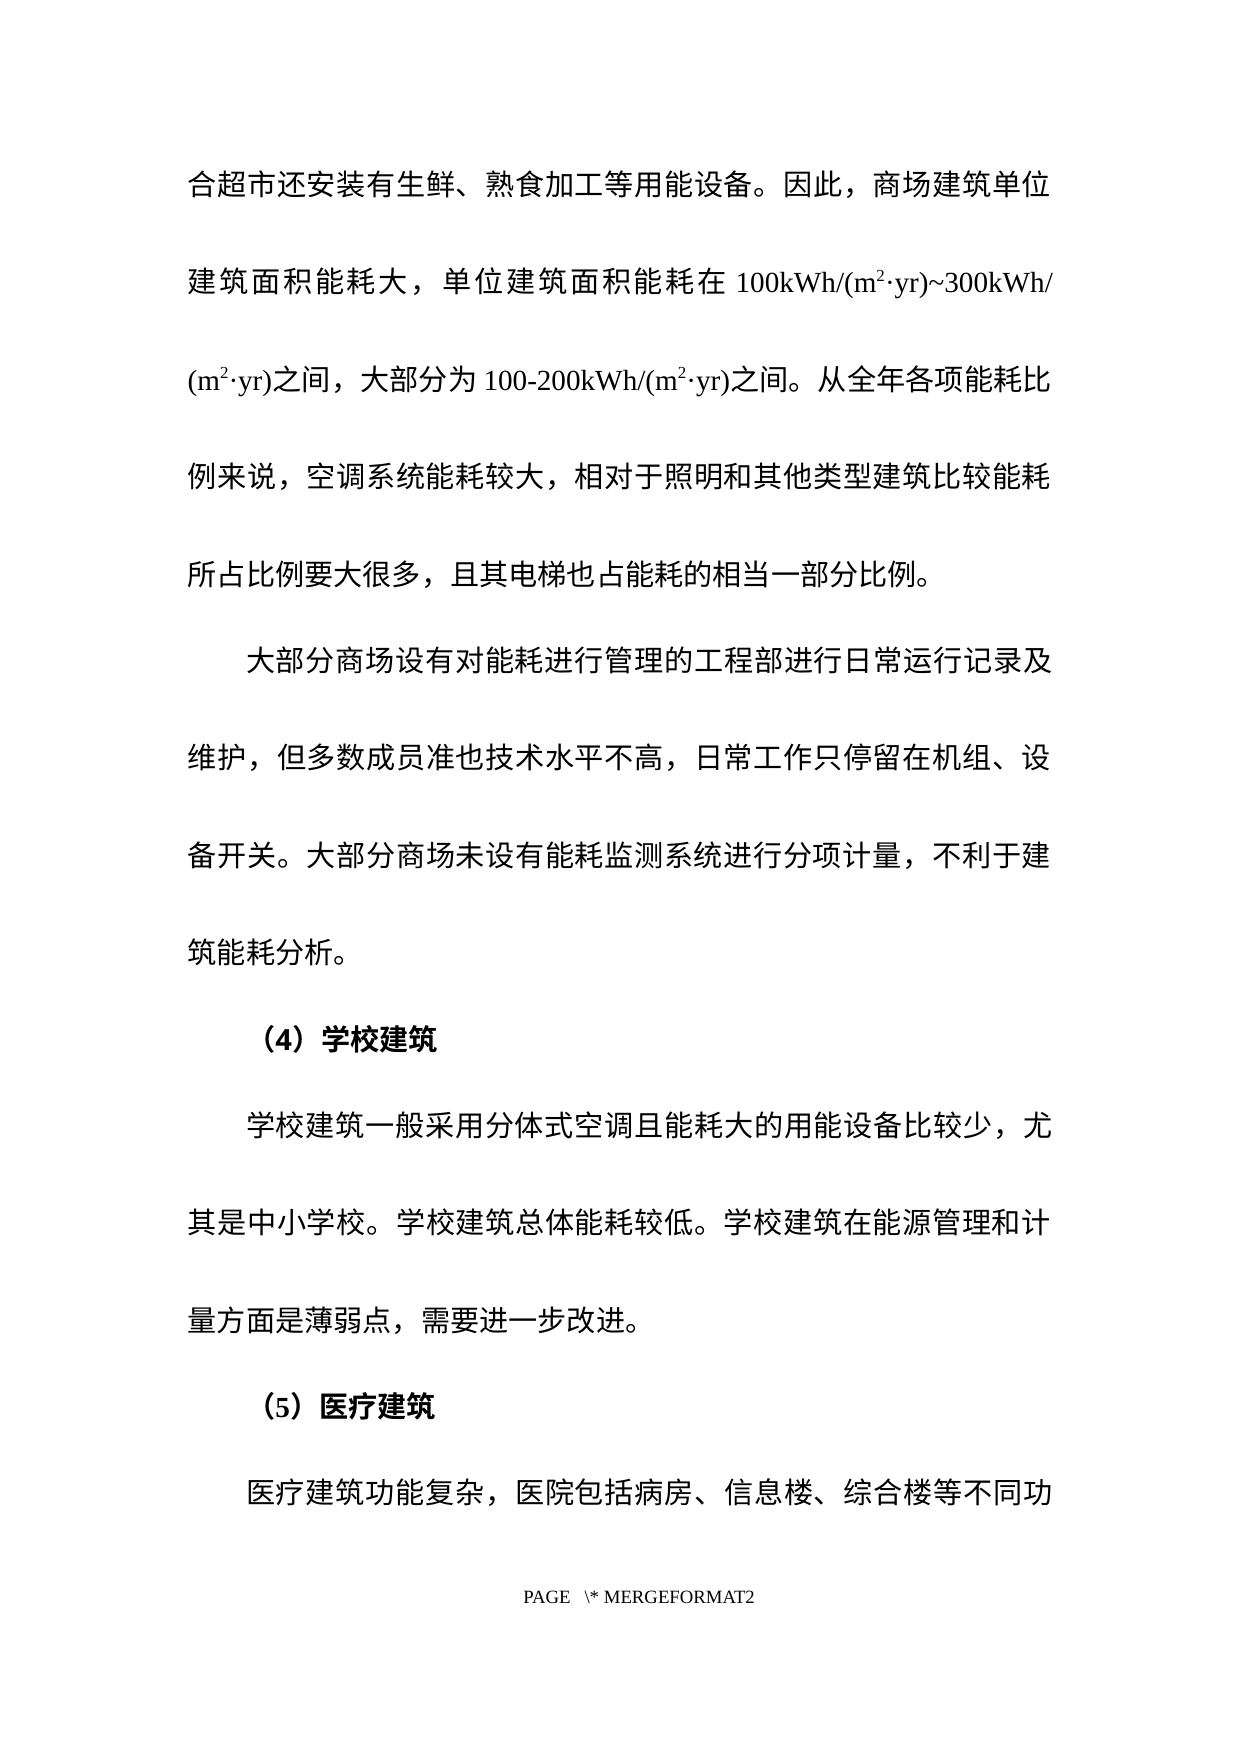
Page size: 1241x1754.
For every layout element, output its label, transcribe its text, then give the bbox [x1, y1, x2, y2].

text （4）学校建筑 [187, 1005, 1053, 1070]
text 大部分商场设有对能耗进行管理的工程部进行日常运行记录及维护，但多数成员准也技术水平不高，日常工作只停留在机组、设备开关。大部分商场未设有能耗监测系统进行分项计量，不利于建筑能耗分析。 [187, 626, 1053, 984]
text 学校建筑一般采用分体式空调且能耗大的用能设备比较少，尤其是中小学校。学校建筑总体能耗较低。学校建筑在能源管理和计量方面是薄弱点，需要进一步改进。 [187, 1091, 1053, 1351]
text （5）医疗建筑 [187, 1372, 1053, 1437]
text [187, 1458, 1053, 1523]
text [187, 150, 1053, 605]
